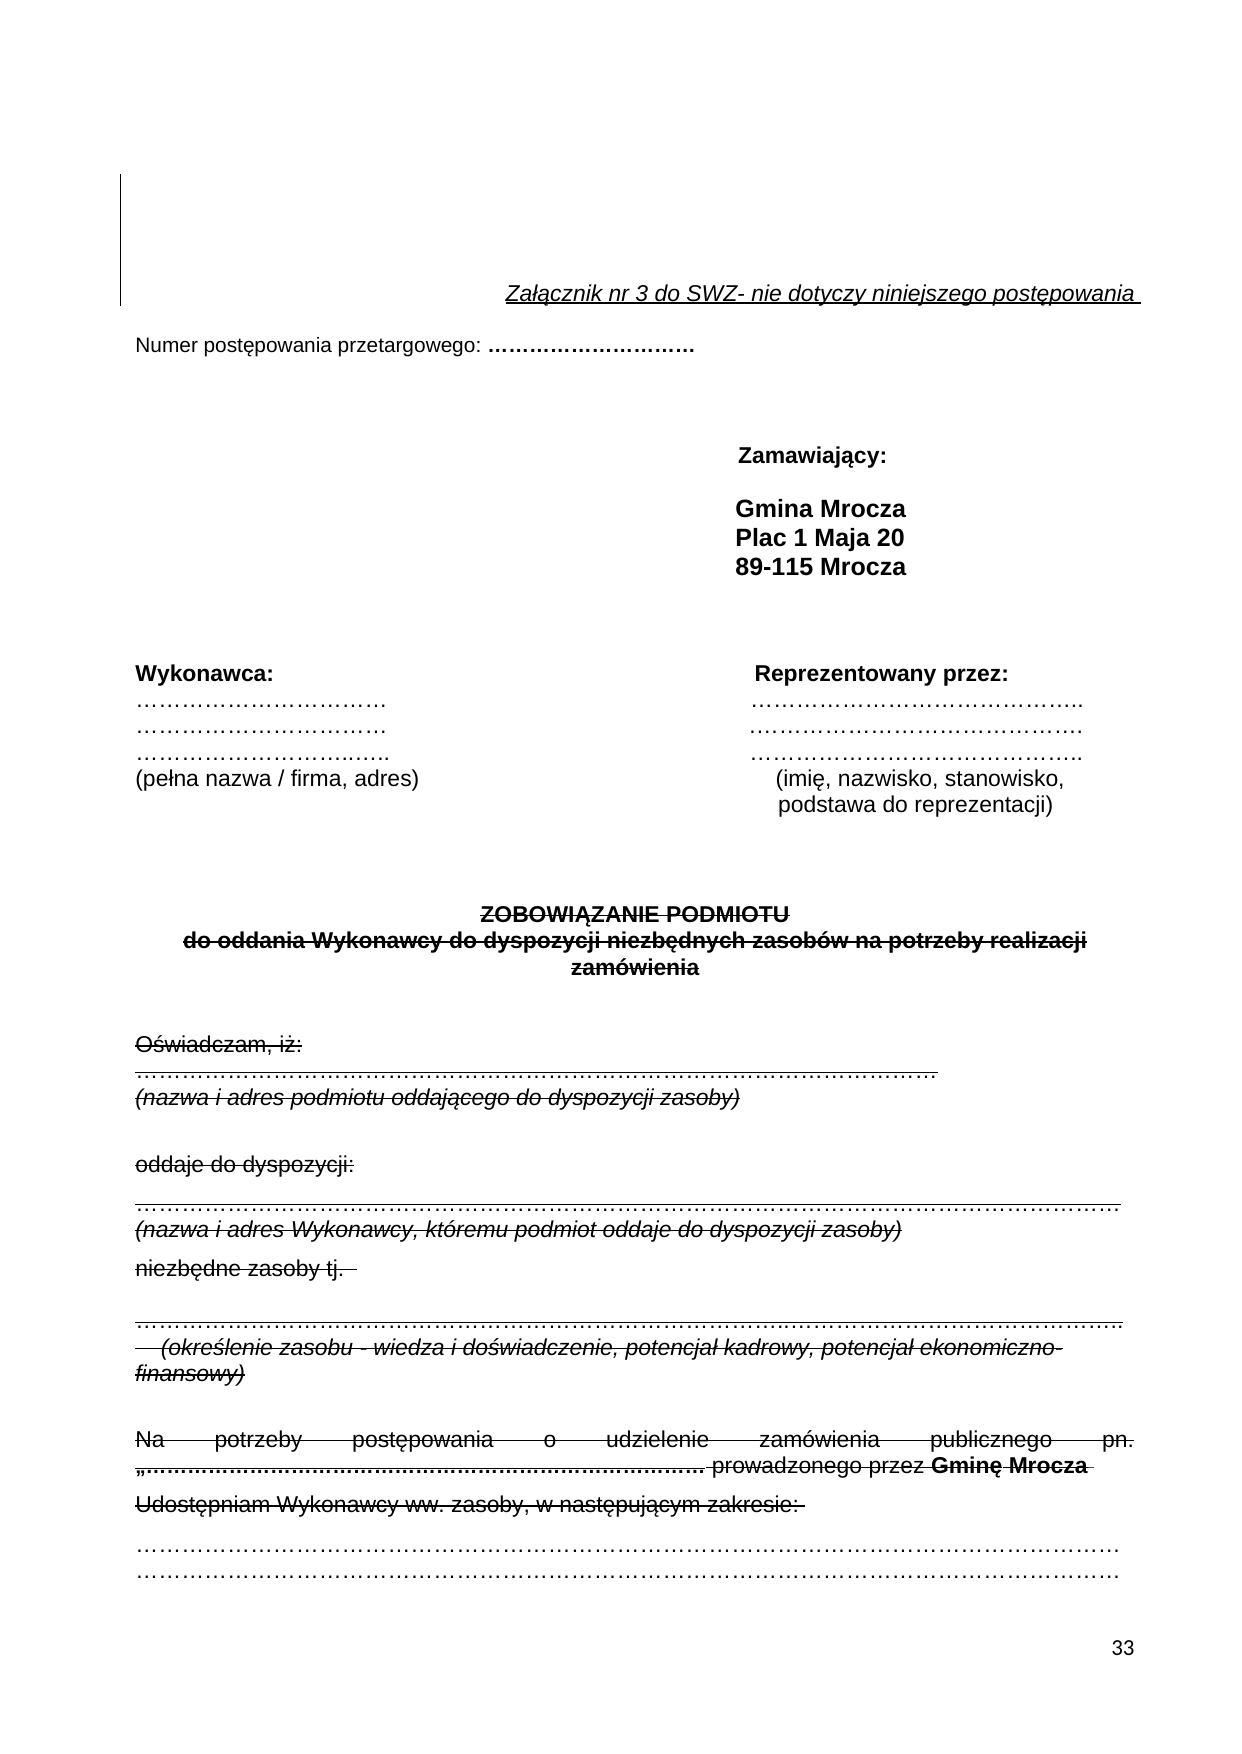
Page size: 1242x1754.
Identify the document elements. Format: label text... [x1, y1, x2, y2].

text niezbędne zasoby tj. [135, 1255, 1134, 1281]
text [135, 1531, 1134, 1583]
text ………………………………………………………………………………………………………………… (nazwa i adres Wykonawcy, któremu podmiot oddaje do dyspozycji zasoby) [135, 1189, 1134, 1242]
text Na potrzeby postępowania o udzielenie zamówienia publicznego pn. „……………………………………………………………………… prowadzonego przez Gminę Mrocza [135, 1441, 1134, 1479]
text oddaje do dyspozycji: [135, 1151, 1134, 1177]
text Załącznik nr 3 do SWZ- nie dotyczy niniejszego postępowania [135, 279, 1134, 306]
text Udostępniam Wykonawcy ww. zasoby, w następującym zakresie: [135, 1491, 1134, 1518]
text Numer postępowania przetargowego: ………………………… [135, 333, 1134, 357]
text podstawa do reprezentacji) [135, 791, 1134, 818]
text 89-115 Mrocza [135, 552, 1134, 581]
text Na potrzeby postępowania o udzielenie zamówienia publicznego pn. „……………………………………………………………………… prowadzonego przez Gminę Mrocza [135, 1426, 1134, 1440]
text Wykonawca: Reprezentowany przez: [135, 659, 1134, 686]
table_header (określenie zasobu - wiedza i doświadczenie, potencjał kadrowy, potencjał ekonomiczno-finansowy) [128, 1334, 1087, 1387]
text (pełna nazwa / firma, adres) (imię, nazwisko, stanowisko, [135, 765, 1134, 791]
text ………………………..….. …………………………………….. [135, 739, 1127, 765]
text …………………………… …………………………………….. …………………………… .……………………………………. [135, 686, 1127, 739]
text Oświadczam, iż: …………………………………………………………………………………………… (nazwa i adres podmiotu oddającego do dyspozycji zasoby) [135, 1031, 1134, 1138]
text ZOBOWIĄZANIE PODMIOTU [135, 901, 1134, 927]
text …………………………………………………………………………..…………………………………….. [135, 1307, 1134, 1334]
text Plac 1 Maja 20 [135, 523, 1134, 552]
text Gmina Mrocza [651, 494, 1134, 523]
text do oddania Wykonawcy do dyspozycji niezbędnych zasobów na potrzeby realizacji zamówienia [135, 927, 1134, 980]
text Zamawiający: [651, 442, 1134, 494]
